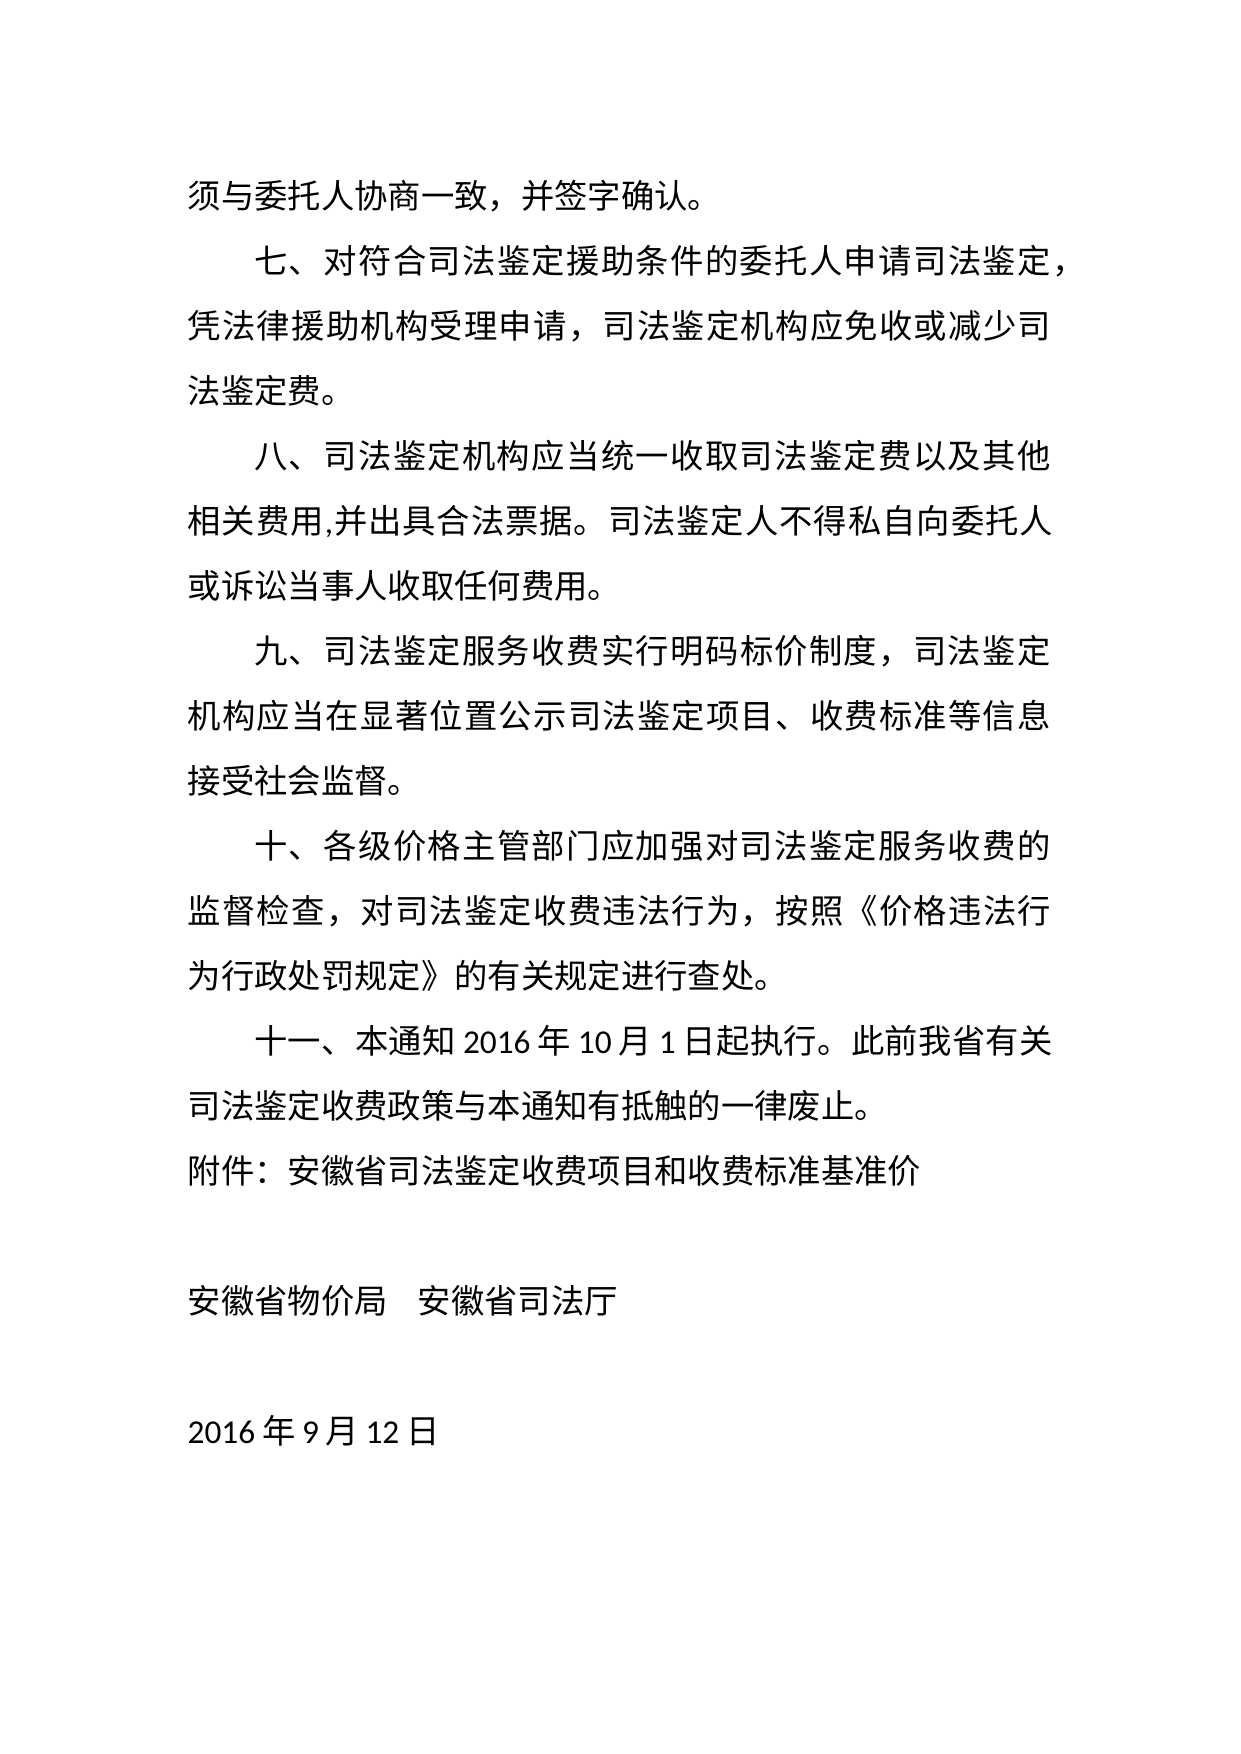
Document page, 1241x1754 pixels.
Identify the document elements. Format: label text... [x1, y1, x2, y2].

text 七、对符合司法鉴定援助条件的委托人申请司法鉴定，凭法律援助机构受理申请，司法鉴定机构应免收或减少司法鉴定费。 [187, 227, 1053, 422]
text 十、各级价格主管部门应加强对司法鉴定服务收费的监督检查，对司法鉴定收费违法行为，按照《价格违法行为行政处罚规定》的有关规定进行查处。 [187, 812, 1053, 1007]
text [187, 162, 1053, 227]
text 十一、本通知2016年10月1日起执行。此前我省有关司法鉴定收费政策与本通知有抵触的一律废止。 [187, 1007, 1053, 1137]
text 九、司法鉴定服务收费实行明码标价制度，司法鉴定机构应当在显著位置公示司法鉴定项目、收费标准等信息，接受社会监督。 [187, 617, 1053, 812]
text 安徽省物价局 安徽省司法厅 [187, 1267, 1053, 1332]
text 附件：安徽省司法鉴定收费项目和收费标准基准价 [187, 1137, 1053, 1202]
text 八、司法鉴定机构应当统一收取司法鉴定费以及其他相关费用,并出具合法票据。司法鉴定人不得私自向委托人或诉讼当事人收取任何费用。 [187, 422, 1053, 617]
text 2016年9月12日 [187, 1397, 1053, 1462]
